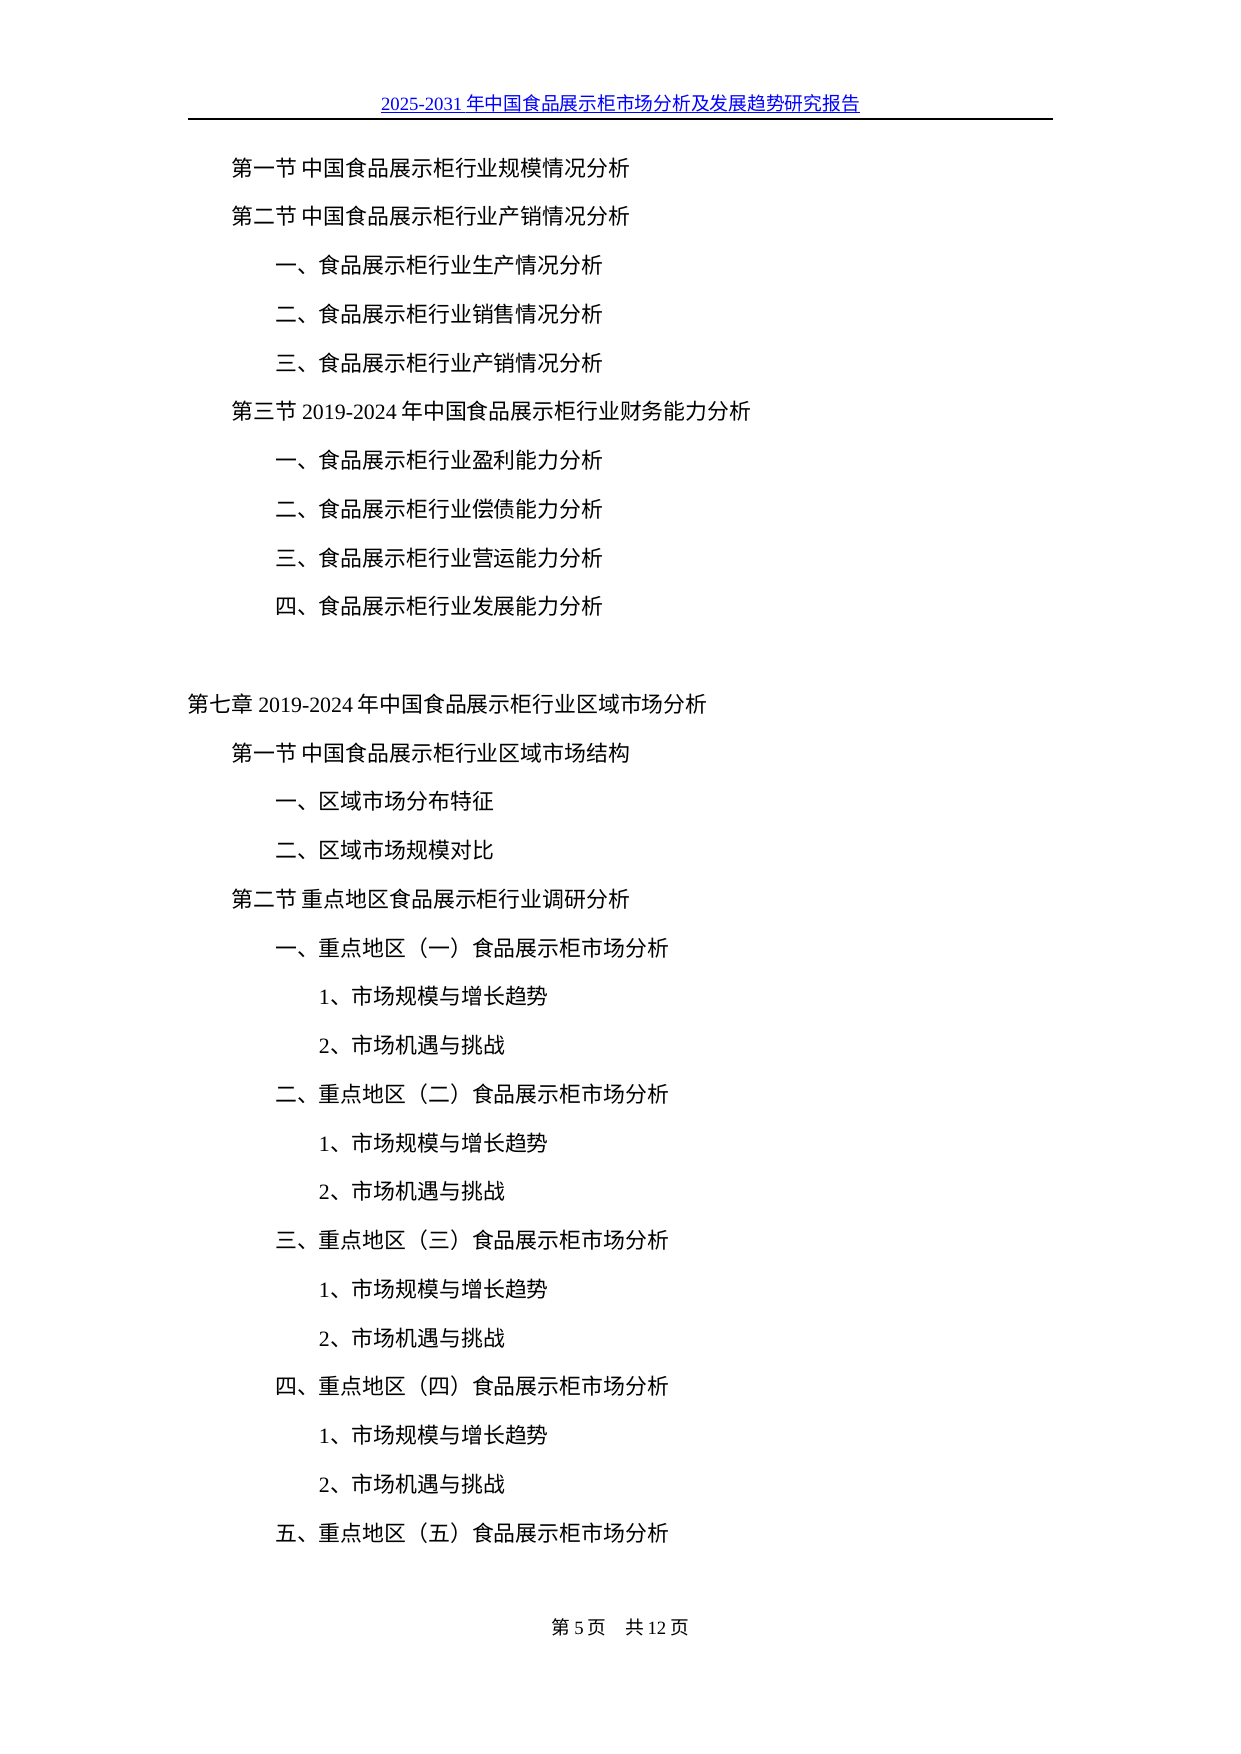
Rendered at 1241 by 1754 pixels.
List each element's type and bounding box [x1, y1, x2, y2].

text [187, 150, 1053, 1548]
